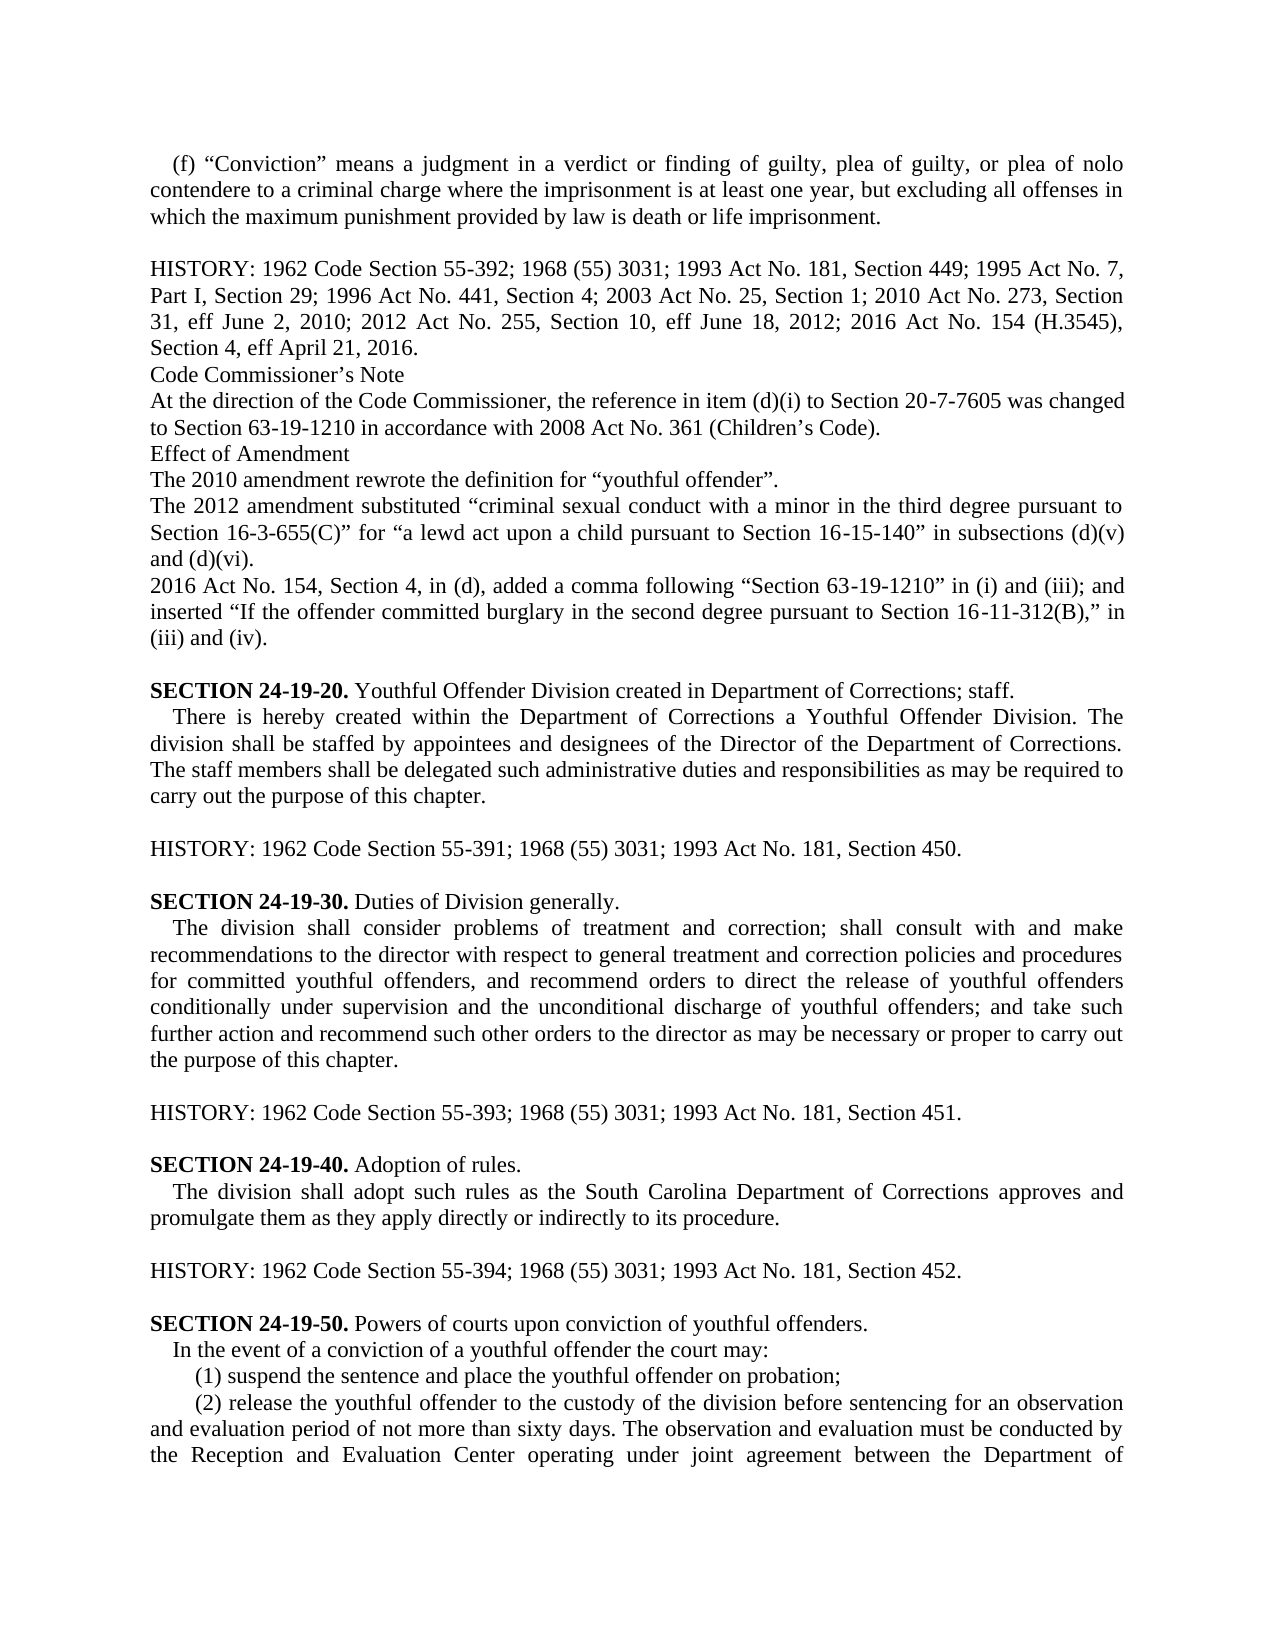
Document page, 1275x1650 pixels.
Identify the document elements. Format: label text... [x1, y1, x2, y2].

text In the event of a conviction of a youthful offender the court may: [150, 1336, 1125, 1362]
text The division shall adopt such rules as the South Carolina Department of Corrections approves and promulgate them as they apply directly or indirectly to its procedure. [150, 1178, 1125, 1231]
text The division shall consider problems of treatment and correction; shall consult with and make recommendations to the director with respect to general treatment and correction policies and procedures for committed youthful offenders, and recommend orders to direct the release of youthful offenders conditionally under supervision and the unconditional discharge of youthful offenders; and take such further action and recommend such other orders to the director as may be necessary or proper to carry out the purpose of this chapter. [150, 914, 1125, 1072]
text HISTORY: 1962 Code Section 55-392; 1968 (55) 3031; 1993 Act No. 181, Section 449; 1995 Act No. 7, Part I, Section 29; 1996 Act No. 441, Section 4; 2003 Act No. 25, Section 1; 2010 Act No. 273, Section 31, eff June 2, 2010; 2012 Act No. 255, Section 10, eff June 18, 2012; 2016 Act No. 154 (H.3545), Section 4, eff April 21, 2016. [150, 255, 1125, 361]
text Effect of Amendment [150, 440, 1125, 466]
text SECTION 24-19-20. Youthful Offender Division created in Department of Corrections; staff. [150, 677, 1125, 703]
text HISTORY: 1962 Code Section 55-391; 1968 (55) 3031; 1993 Act No. 181, Section 450. [150, 835, 1125, 862]
text HISTORY: 1962 Code Section 55-393; 1968 (55) 3031; 1993 Act No. 181, Section 451. [150, 1099, 1125, 1125]
text SECTION 24-19-40. Adoption of rules. [150, 1151, 1125, 1178]
text (1) suspend the sentence and place the youthful offender on probation; [150, 1362, 1125, 1389]
text Code Commissioner’s Note [150, 361, 1125, 387]
text SECTION 24-19-50. Powers of courts upon conviction of youthful offenders. [150, 1309, 1125, 1336]
text SECTION 24-19-30. Duties of Division generally. [150, 888, 1125, 914]
text 2016 Act No. 154, Section 4, in (d), added a comma following “Section 63-19-1210” in (i) and (iii); and inserted “If the offender committed burglary in the second degree pursuant to Section 16-11-312(B),” in (iii) and (iv). [150, 572, 1125, 651]
text The 2010 amendment rewrote the definition for “youthful offender”. [150, 466, 1125, 493]
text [150, 1389, 1125, 1468]
text (f) “Conviction” means a judgment in a verdict or finding of guilty, plea of guilty, or plea of nolo contendere to a criminal charge where the imprisonment is at least one year, but excluding all offenses in which the maximum punishment provided by law is death or life imprisonment. [150, 150, 1125, 229]
text HISTORY: 1962 Code Section 55-394; 1968 (55) 3031; 1993 Act No. 181, Section 452. [150, 1257, 1125, 1283]
text There is hereby created within the Department of Corrections a Youthful Offender Division. The division shall be staffed by appointees and designees of the Director of the Department of Corrections. The staff members shall be delegated such administrative duties and responsibilities as may be required to carry out the purpose of this chapter. [150, 703, 1125, 809]
text At the direction of the Code Commissioner, the reference in item (d)(i) to Section 20-7-7605 was changed to Section 63-19-1210 in accordance with 2008 Act No. 361 (Children’s Code). [150, 387, 1125, 440]
text The 2012 amendment substituted “criminal sexual conduct with a minor in the third degree pursuant to Section 16-3-655(C)” for “a lewd act upon a child pursuant to Section 16-15-140” in subsections (d)(v) and (d)(vi). [150, 493, 1125, 572]
